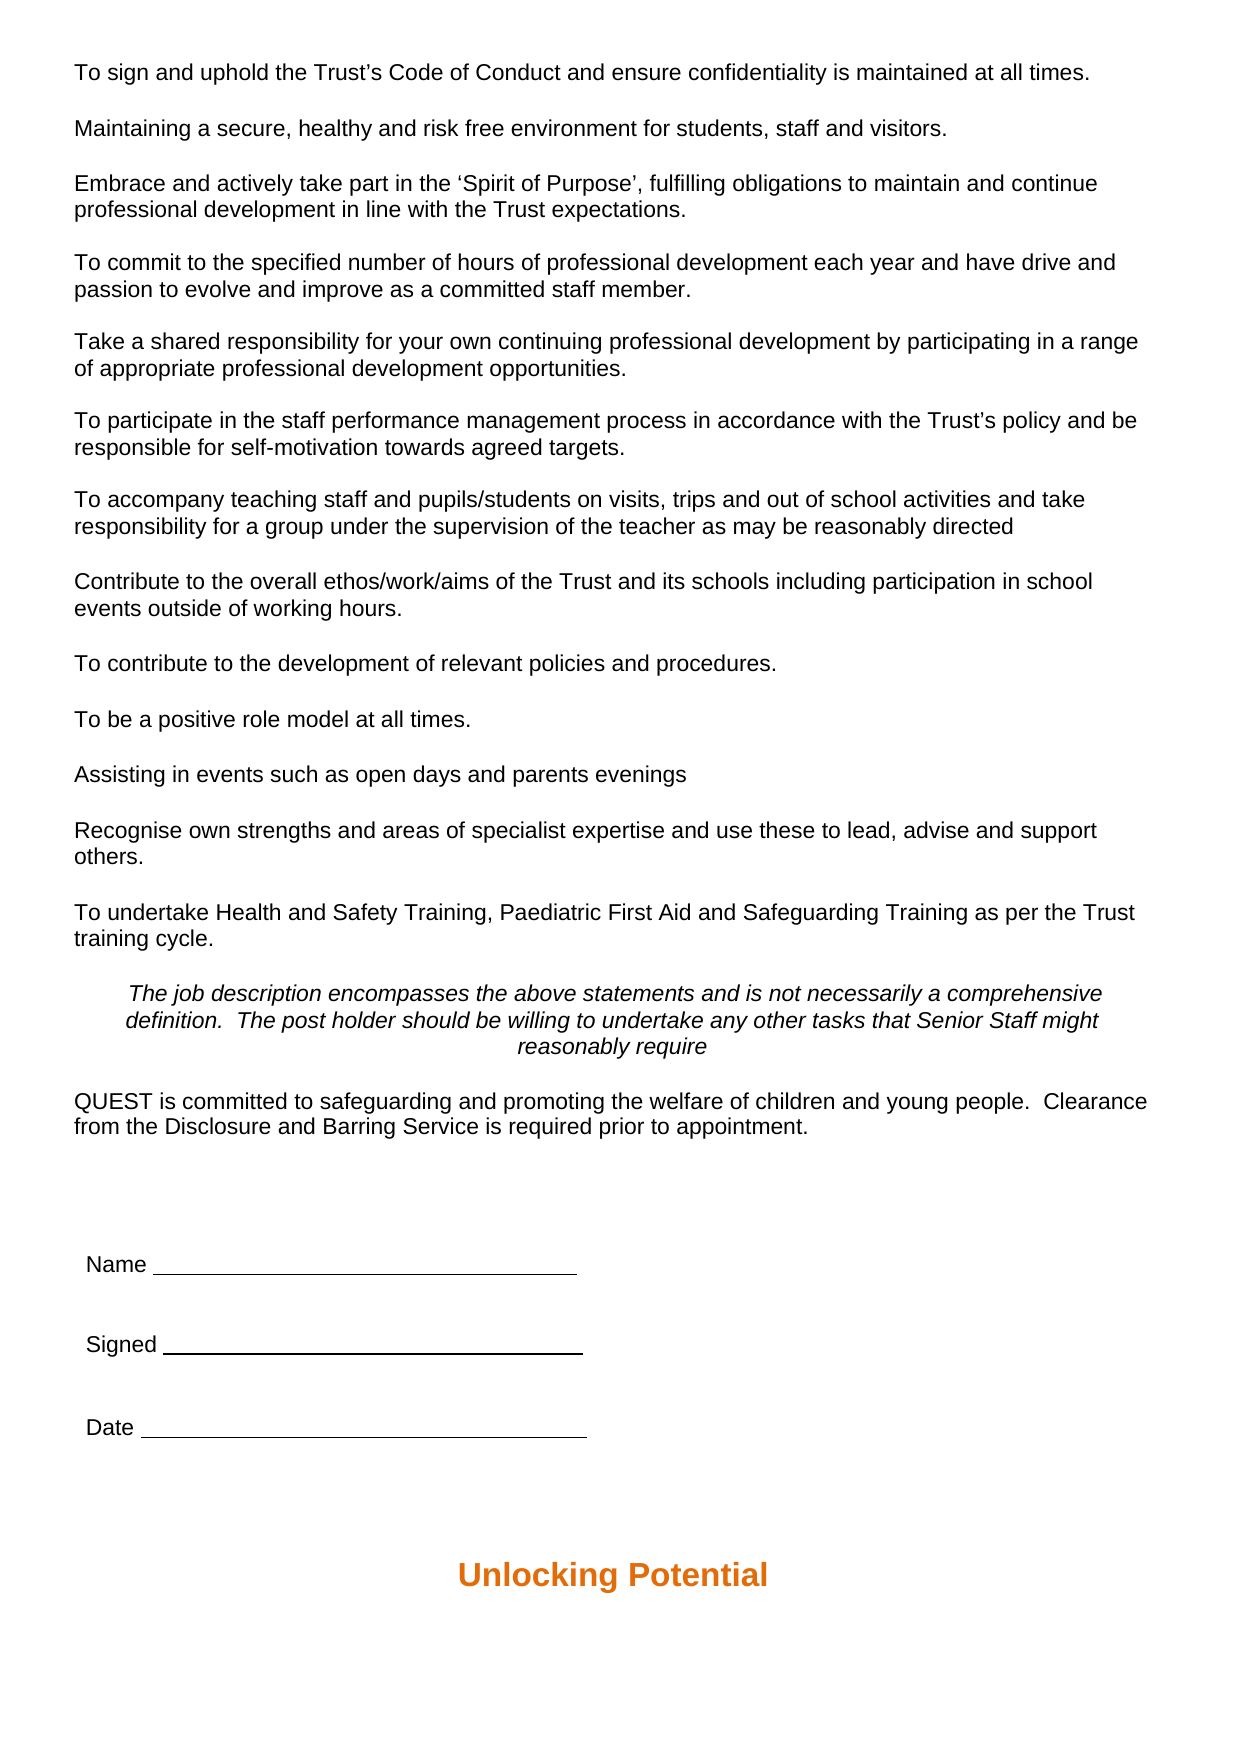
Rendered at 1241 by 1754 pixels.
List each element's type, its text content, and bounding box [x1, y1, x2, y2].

text Take a shared responsibility for your own continuing professional development by participating in a range of appropriate professional development opportunities. [74, 328, 1152, 381]
text Signed [86, 1331, 1152, 1357]
text Contribute to the overall ethos/work/aims of the Trust and its schools including participation in school events outside of working hours. [74, 568, 1152, 621]
text The job description encompasses the above statements and is not necessarily a comprehensive definition. The post holder should be willing to undertake any other tasks that Senior Staff might reasonably require [74, 980, 1152, 1059]
text Recognise own strengths and areas of specialist expertise and use these to lead, advise and support others. [74, 817, 1152, 869]
text To be a positive role model at all times. [74, 706, 1152, 732]
text Assisting in events such as open days and parents evenings [74, 761, 1152, 787]
text Name [86, 1251, 1152, 1277]
subtitle QUEST is committed to safeguarding and promoting the welfare of children and young people. Clearance from the Disclosure and Barring Service is required prior to appointment. [74, 1089, 1152, 1140]
text To sign and uphold the Trust’s Code of Conduct and ensure confidentiality is maintained at all times. [74, 59, 1152, 85]
text To undertake Health and Safety Training, Paediatric First Aid and Safeguarding Training as per the Trust training cycle. [74, 898, 1152, 951]
text Unlocking Potential [74, 1555, 1152, 1593]
text To accompany teaching staff and pupils/students on visits, trips and out of school activities and take responsibility for a group under the supervision of the teacher as may be reasonably directed [74, 486, 1152, 539]
text To contribute to the development of relevant policies and procedures. [74, 650, 1152, 676]
text Maintaining a secure, healthy and risk free environment for students, staff and visitors. [74, 114, 1152, 141]
text Date [86, 1414, 1152, 1440]
text To participate in the staff performance management process in accordance with the Trust’s policy and be responsible for self-motivation towards agreed targets. [74, 407, 1152, 460]
text Embrace and actively take part in the ‘Spirit of Purpose’, fulfilling obligations to maintain and continue professional development in line with the Trust expectations. [74, 170, 1152, 223]
text To commit to the specified number of hours of professional development each year and have drive and passion to evolve and improve as a committed staff member. [74, 249, 1152, 302]
